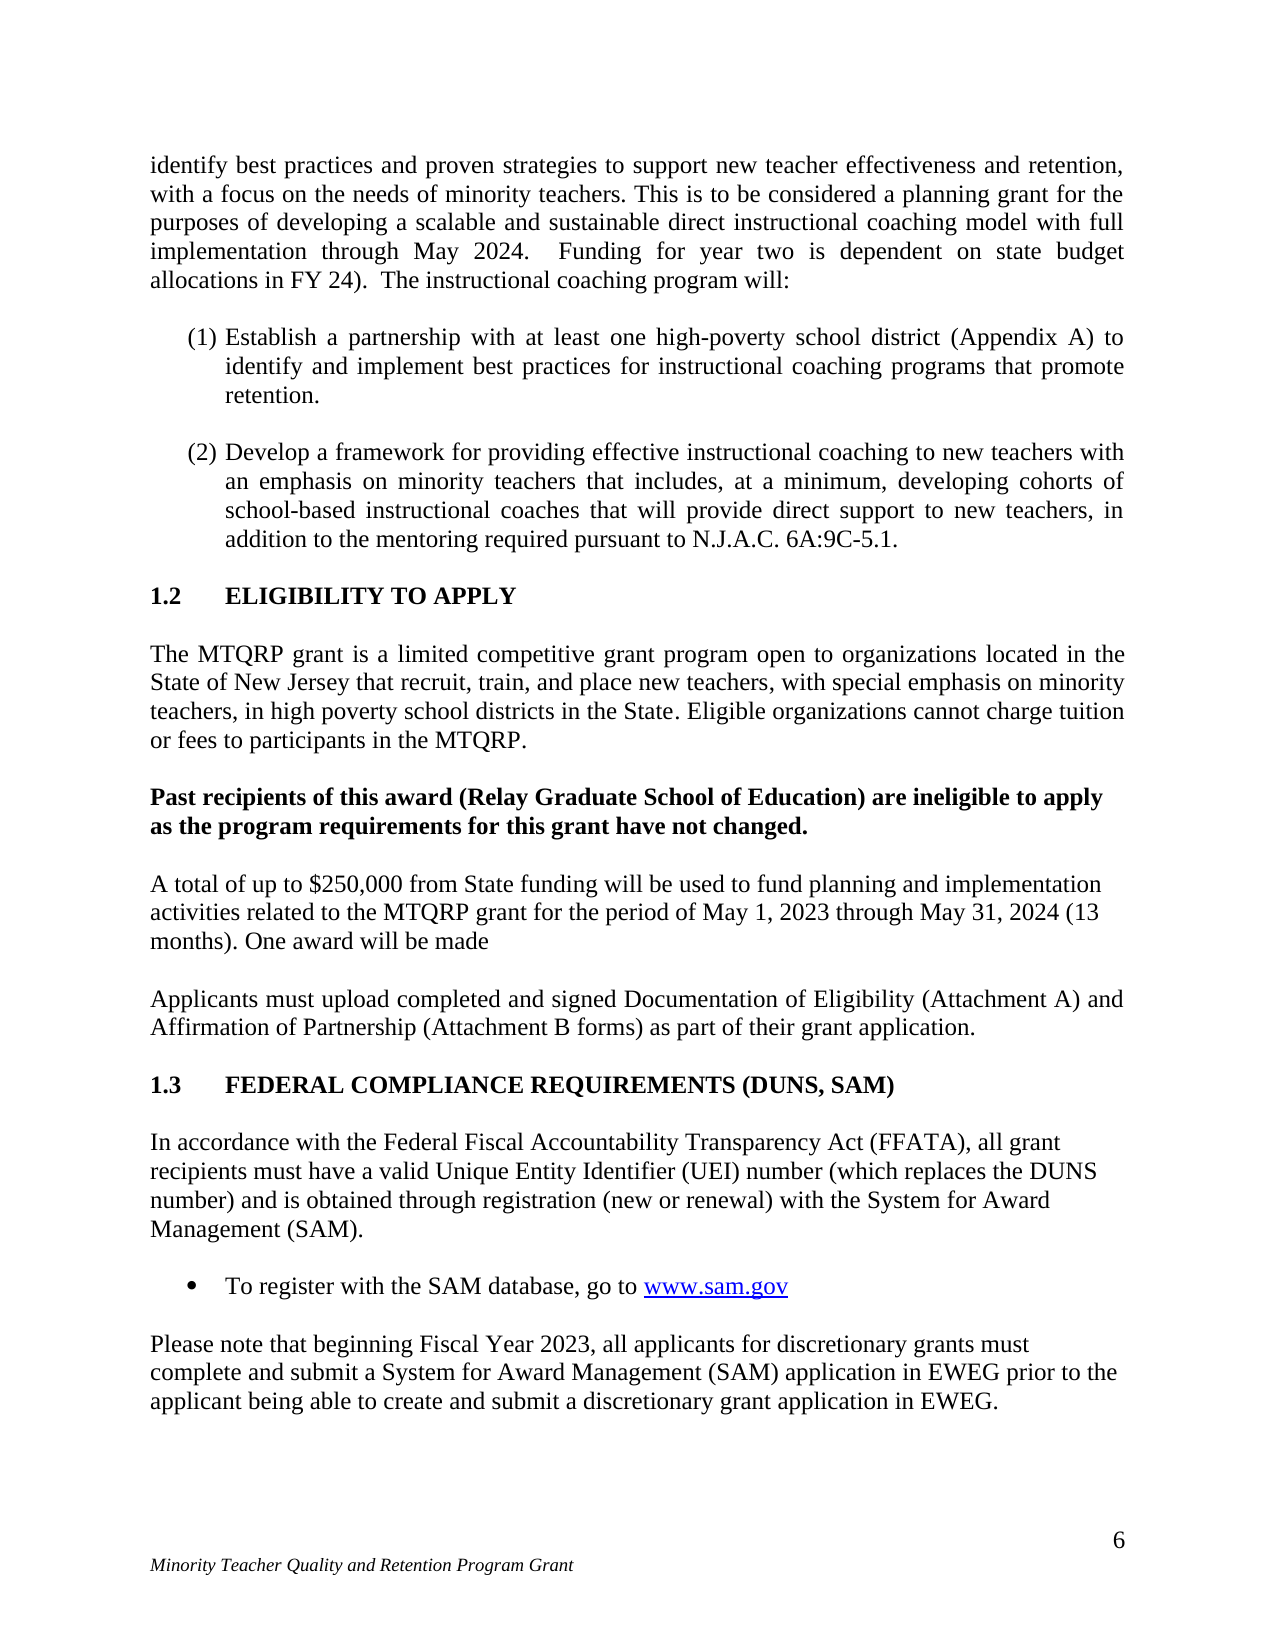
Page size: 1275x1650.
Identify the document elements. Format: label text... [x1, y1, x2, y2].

text Please note that beginning Fiscal Year 2023, all applicants for discretionary grants must complete and submit a System for Award Management (SAM) application in EWEG prior to the applicant being able to create and submit a discretionary grant application in EWEG. [150, 1329, 1125, 1415]
list Establish a partnership with at least one high-poverty school district (Appendix A) to identify and implement best practices for instructional coaching programs that promote retention. [187, 322, 1125, 409]
text Applicants must upload completed and signed Documentation of Eligibility (Attachment A) and Affirmation of Partnership (Attachment B forms) as part of their grant application. [150, 984, 1125, 1041]
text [150, 150, 1125, 294]
list To register with the SAM database, go to www.sam.gov [187, 1271, 1125, 1300]
list Develop a framework for providing effective instructional coaching to new teachers with an emphasis on minority teachers that includes, at a minimum, developing cohorts of school-based instructional coaches that will provide direct support to new teachers, in addition to the mentoring required pursuant to N.J.A.C. 6A:9C-5.1. [187, 437, 1125, 552]
text Past recipients of this award (Relay Graduate School of Education) are ineligible to apply as the program requirements for this grant have not changed. [150, 782, 1125, 840]
text 1.3 FEDERAL COMPLIANCE REQUIREMENTS (DUNS, SAM) [150, 1070, 1125, 1099]
text In accordance with the Federal Fiscal Accountability Transparency Act (FFATA), all grant recipients must have a valid Unique Entity Identifier (UEI) number (which replaces the DUNS number) and is obtained through registration (new or renewal) with the System for Award Management (SAM). [150, 1127, 1125, 1242]
list ELIGIBILITY TO APPLY [150, 581, 1125, 610]
text The MTQRP grant is a limited competitive grant program open to organizations located in the State of New Jersey that recruit, train, and place new teachers, with special emphasis on minority teachers, in high poverty school districts in the State. Eligible organizations cannot charge tuition or fees to participants in the MTQRP. [150, 639, 1125, 754]
text A total of up to $250,000 from State funding will be used to fund planning and implementation activities related to the MTQRP grant for the period of May 1, 2023 through May 31, 2024 (13 months). One award will be made [150, 869, 1125, 955]
